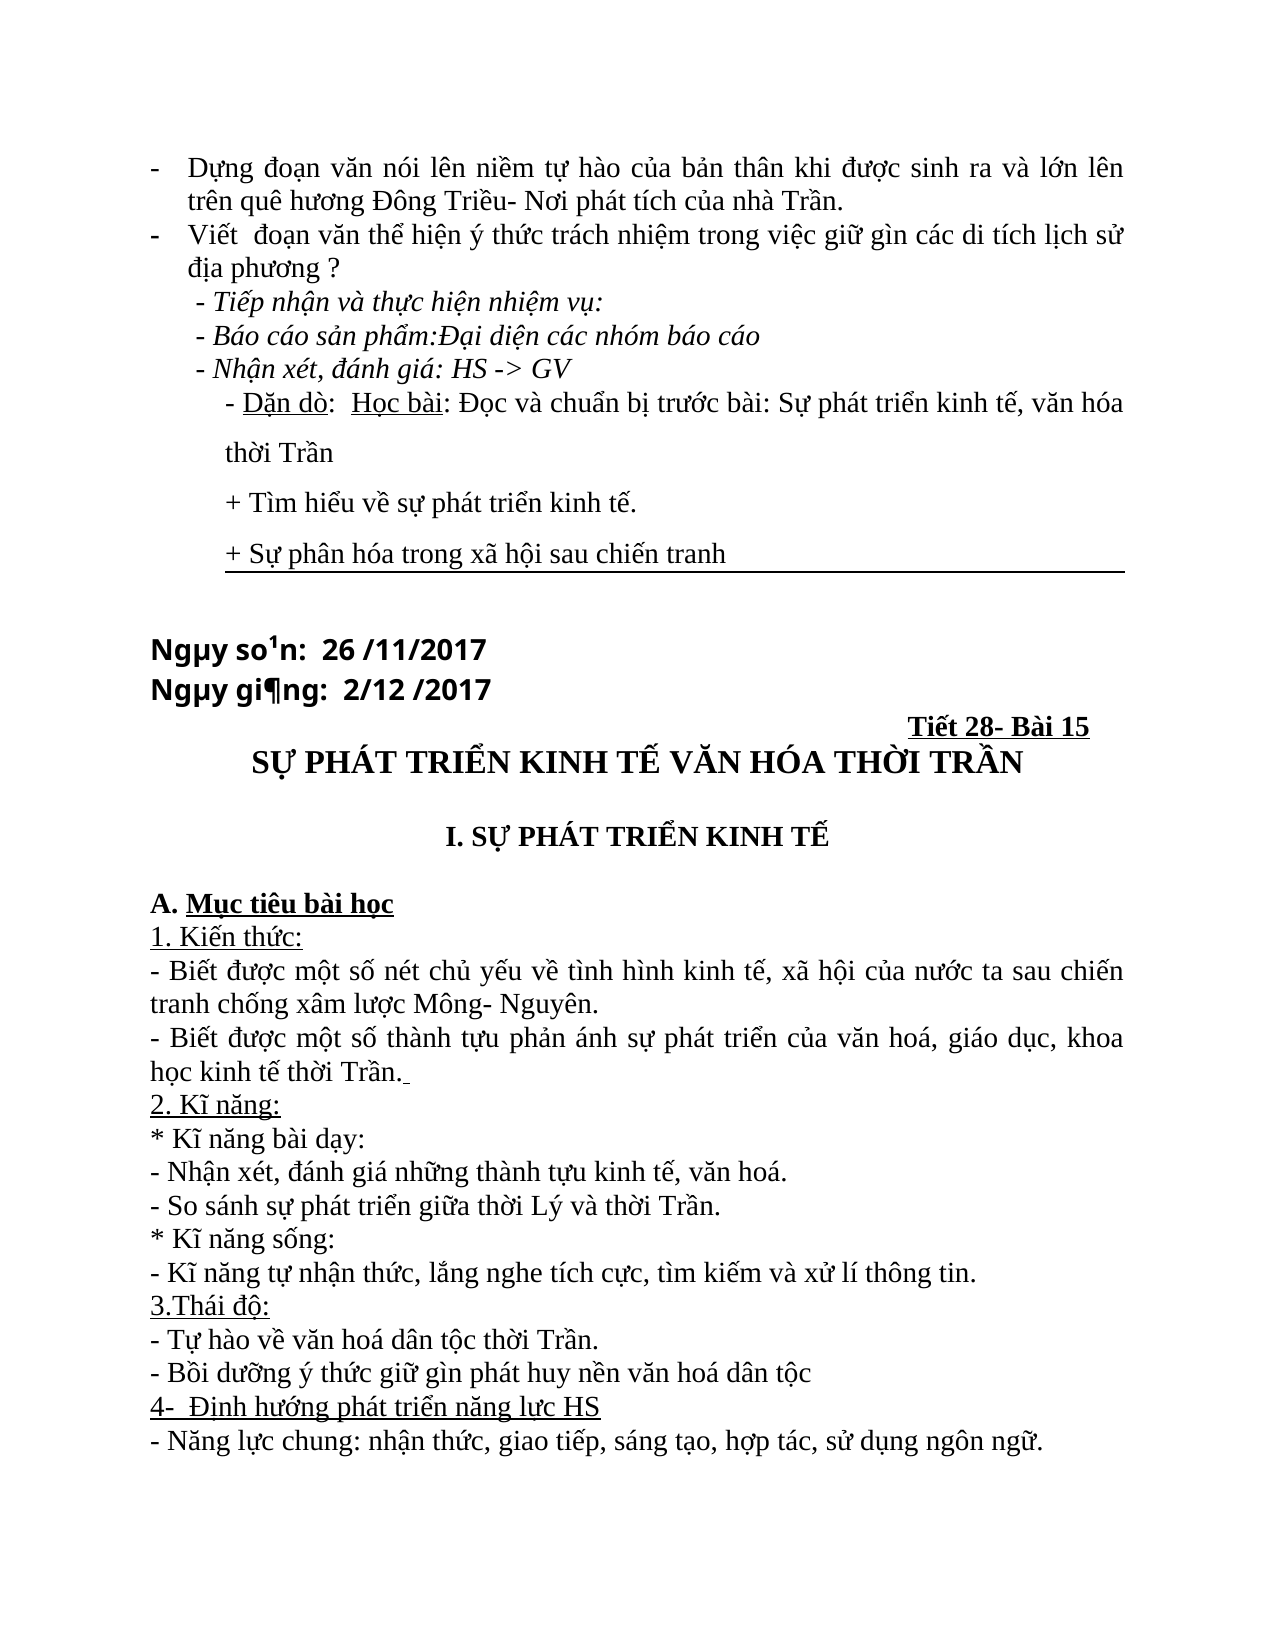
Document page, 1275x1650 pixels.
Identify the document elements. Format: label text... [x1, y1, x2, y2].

text - Bồi dưỡng ý thức giữ gìn phát huy nền văn hoá dân tộc [150, 1356, 1125, 1389]
list Viết đoạn văn thể hiện ý thức trách nhiệm trong việc giữ gìn các di tích lịch sử địa phương ? [150, 217, 1125, 284]
text Ngµy gi¶ng: 2/12 /2017 [150, 669, 1125, 709]
text - Năng lực chung: nhận thức, giao tiếp, sáng tạo, hợp tác, sử dụng ngôn ngữ. [150, 1423, 1125, 1456]
text 4- Định hướng phát triển năng lực HS [150, 1389, 1125, 1423]
text - Kĩ năng tự nhận thức, lắng nghe tích cực, tìm kiếm và xử lí thông tin. [150, 1255, 1125, 1288]
text - Nhận xét, đánh giá: HS -> GV [195, 351, 1125, 385]
text + Sự phân hóa trong xã hội sau chiến tranh [225, 536, 1125, 571]
text A. Mục tiêu bài học [150, 886, 1125, 919]
text I. SỰ PHÁT TRIỂN KINH TẾ [150, 819, 1125, 852]
text SỰ PHÁT TRIỂN KINH TẾ VĂN HÓA THỜI TRẦN [150, 742, 1125, 781]
text - Báo cáo sản phẩm:Đại diện các nhóm báo cáo [195, 318, 1125, 351]
text - Biết được một số nét chủ yếu về tình hình kinh tế, xã hội của nước ta sau chiến tranh chống xâm lược Mông- Nguyên. [150, 953, 1125, 1020]
text * Kĩ năng sống: [150, 1221, 1125, 1255]
text - So sánh sự phát triển giữa thời Lý và thời Trần. [150, 1188, 1125, 1221]
text 1. Kiến thức: [150, 919, 1125, 953]
list Dựng đoạn văn nói lên niềm tự hào của bản thân khi được sinh ra và lớn lên trên quê hương Đông Triều- Nơi phát tích của nhà Trần. [150, 150, 1125, 217]
text 2. Kĩ năng: [150, 1087, 1125, 1121]
text - Dặn dò: Học bài: Đọc và chuẩn bị trước bài: Sự phát triển kinh tế, văn hóa thời Trần [225, 385, 1125, 469]
text Tiết 28- Bài 15 [150, 709, 1125, 742]
text Ngµy so¹n: 26 /11/2017 [150, 629, 1125, 669]
text - Biết được một số thành tựu phản ánh sự phát triển của văn hoá, giáo dục, khoa học kinh tế thời Trần. [150, 1020, 1125, 1087]
text - Tự hào về văn hoá dân tộc thời Trần. [150, 1322, 1125, 1356]
text - Tiếp nhận và thực hiện nhiệm vụ: [195, 284, 1125, 318]
text + Tìm hiểu về sự phát triển kinh tế. [225, 485, 1125, 519]
text * Kĩ năng bài dạy: [150, 1121, 1125, 1154]
text - Nhận xét, đánh giá những thành tựu kinh tế, văn hoá. [150, 1154, 1125, 1188]
text 3.Thái độ: [150, 1288, 1125, 1322]
